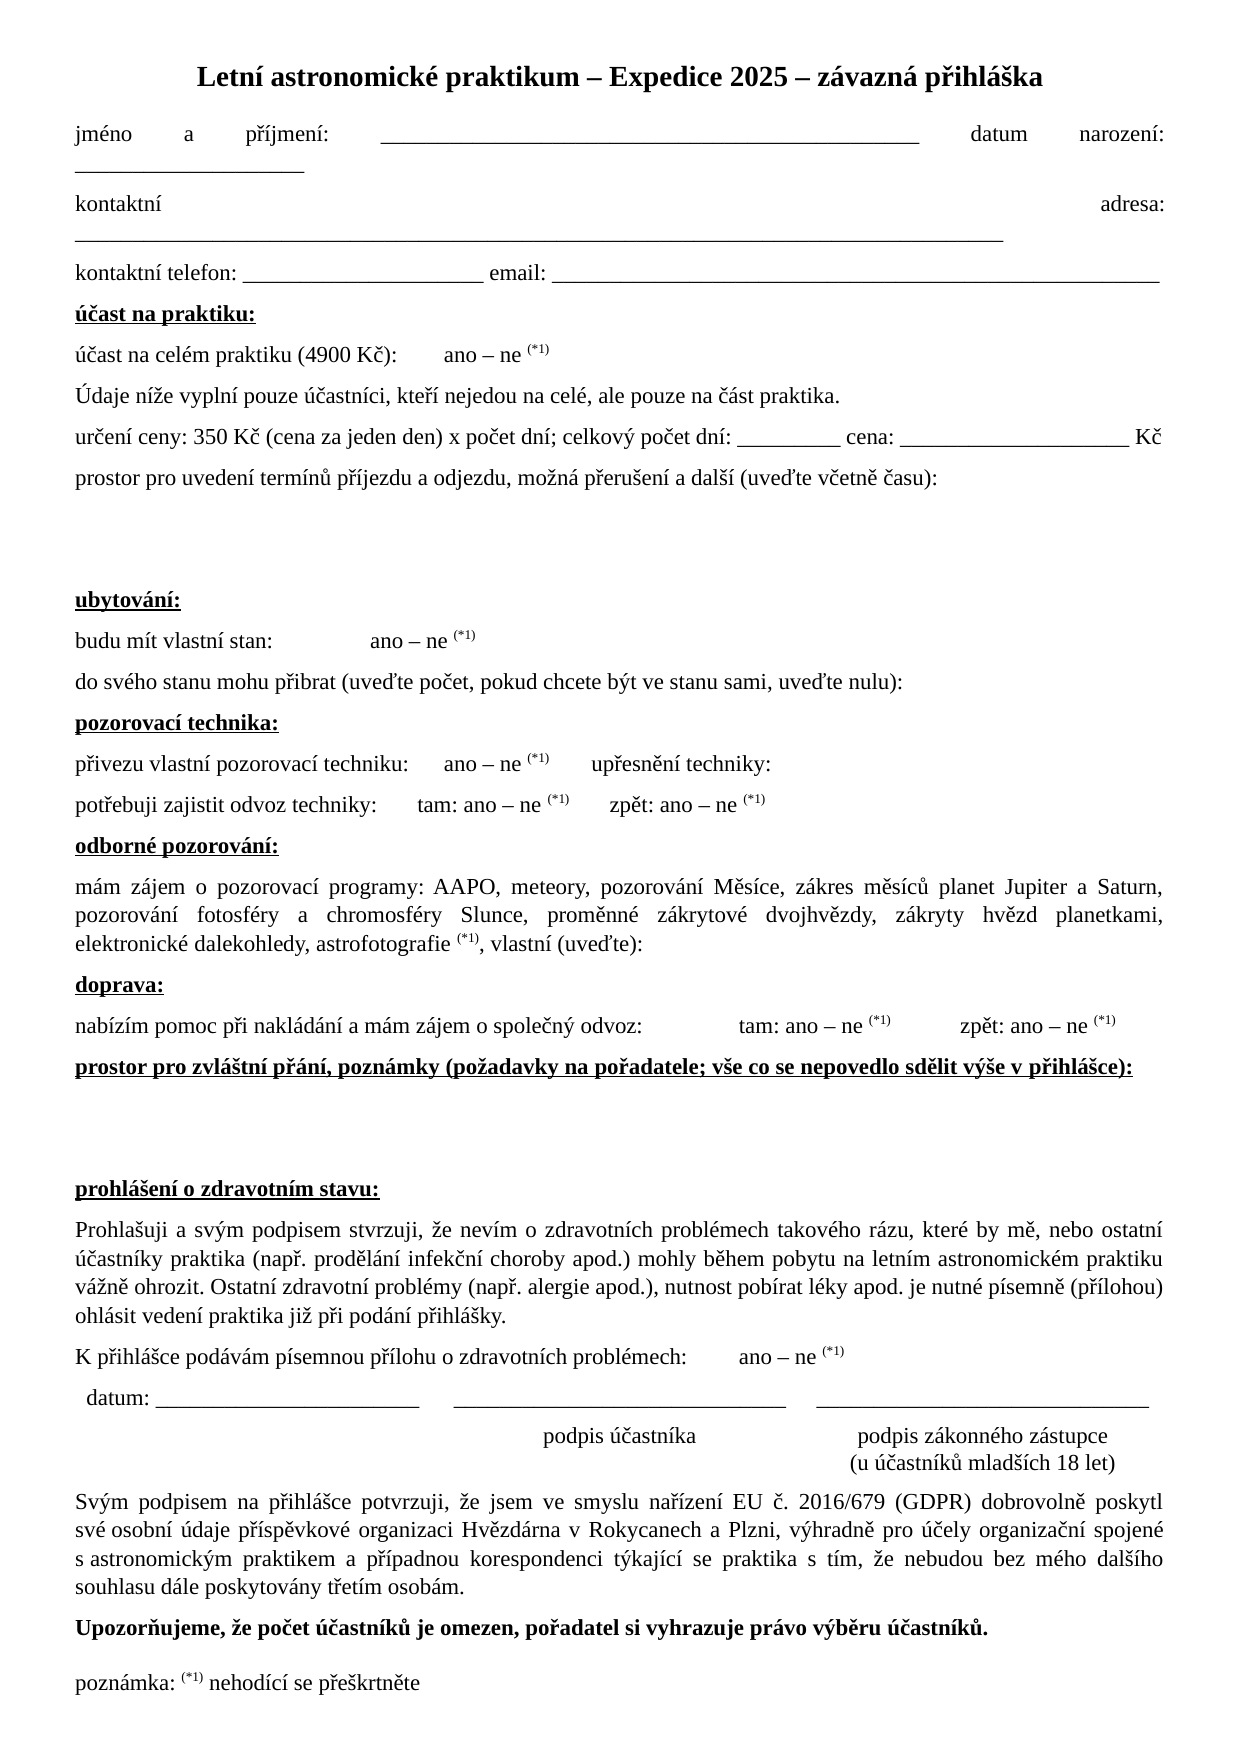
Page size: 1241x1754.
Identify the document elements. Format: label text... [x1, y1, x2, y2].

subtitle odborné pozorování: [75, 832, 1165, 858]
subtitle účast na praktiku: [75, 300, 1165, 326]
table_header datum: _______________________ [75, 1384, 438, 1488]
text kontaktní telefon: _____________________ email: _____________________________________________________ [75, 259, 1165, 285]
text Svým podpisem na přihlášce potvrzuji, že jsem ve smyslu nařízení EU č. 2016/679 (GDPR) dobrovolně poskytl své osobní údaje příspěvkové organizaci Hvězdárna v Rokycanech a Plzni, výhradně pro účely organizační spojené s astronomickým praktikem a případnou korespondenci týkající se praktika s tím, že nebudou bez mého dalšího souhlasu dále poskytovány třetím osobám. [75, 1488, 1165, 1599]
subtitle prohlášení o zdravotním stavu: [75, 1176, 1165, 1202]
subtitle pozorovací technika: [75, 709, 1165, 736]
text účast na celém praktiku (4900 Kč): ano – ne (*1) [75, 341, 1165, 367]
text Údaje níže vyplní pouze účastníci, kteří nejedou na celé, ale pouze na část praktika. [75, 382, 1165, 408]
table_header _____________________________ podpis účastníka [438, 1384, 801, 1488]
text prostor pro uvedení termínů příjezdu a odjezdu, možná přerušení a další (uveďte včetně času): [75, 464, 1165, 490]
text Upozorňujeme, že počet účastníků je omezen, pořadatel si vyhrazuje právo výběru účastníků. [75, 1614, 1165, 1640]
text potřebuji zajistit odvoz techniky: tam: ano – ne (*1) zpět: ano – ne (*1) [75, 791, 1165, 817]
text jméno a příjmení: _______________________________________________ datum narození: ____________________ [75, 120, 1165, 175]
text kontaktní adresa: _________________________________________________________________________________ [75, 189, 1165, 244]
text do svého stanu mohu přibrat (uveďte počet, pokud chcete být ve stanu sami, uveďte nulu): [75, 668, 1165, 695]
text budu mít vlastní stan: ano – ne (*1) [75, 627, 1165, 654]
subtitle Letní astronomické praktikum – Expedice 2025 – závazná přihláška [75, 59, 1165, 93]
text nabízím pomoc při nakládání a mám zájem o společný odvoz: tam: ano – ne (*1) zpět: ano – ne (*1) [75, 1012, 1165, 1038]
subtitle doprava: [75, 971, 1165, 997]
text mám zájem o pozorovací programy: AAPO, meteory, pozorování Měsíce, zákres měsíců planet Jupiter a Saturn, pozorování fotosféry a chromosféry Slunce, proměnné zákrytové dvojhvězdy, zákryty hvězd planetkami, elektronické dalekohledy, astrofotografie (*1), vlastní (uveďte): [75, 873, 1165, 956]
subtitle prostor pro zvláštní přání, poznámky (požadavky na pořadatele; vše co se nepovedlo sdělit výše v přihlášce): [75, 1053, 1165, 1079]
text určení ceny: 350 Kč (cena za jeden den) x počet dní; celkový počet dní: _________ cena: ____________________ Kč [75, 423, 1165, 449]
text Prohlašuji a svým podpisem stvrzuji, že nevím o zdravotních problémech takového rázu, které by mě, nebo ostatní účastníky praktika (např. prodělání infekční choroby apod.) mohly během pobytu na letním astronomickém praktiku vážně ohrozit. Ostatní zdravotní problémy (např. alergie apod.), nutnost pobírat léky apod. je nutné písemně (přílohou) ohlásit vedení praktika již při podání přihlášky. [75, 1216, 1165, 1328]
table_header _____________________________ podpis zákonného zástupce (u účastníků mladších 18 let) [801, 1384, 1164, 1488]
text K přihlášce podávám písemnou přílohu o zdravotních problémech: ano – ne (*1) [75, 1343, 1165, 1369]
subtitle ubytování: [75, 586, 1165, 613]
text přivezu vlastní pozorovací techniku: ano – ne (*1) upřesnění techniky: [75, 750, 1165, 777]
